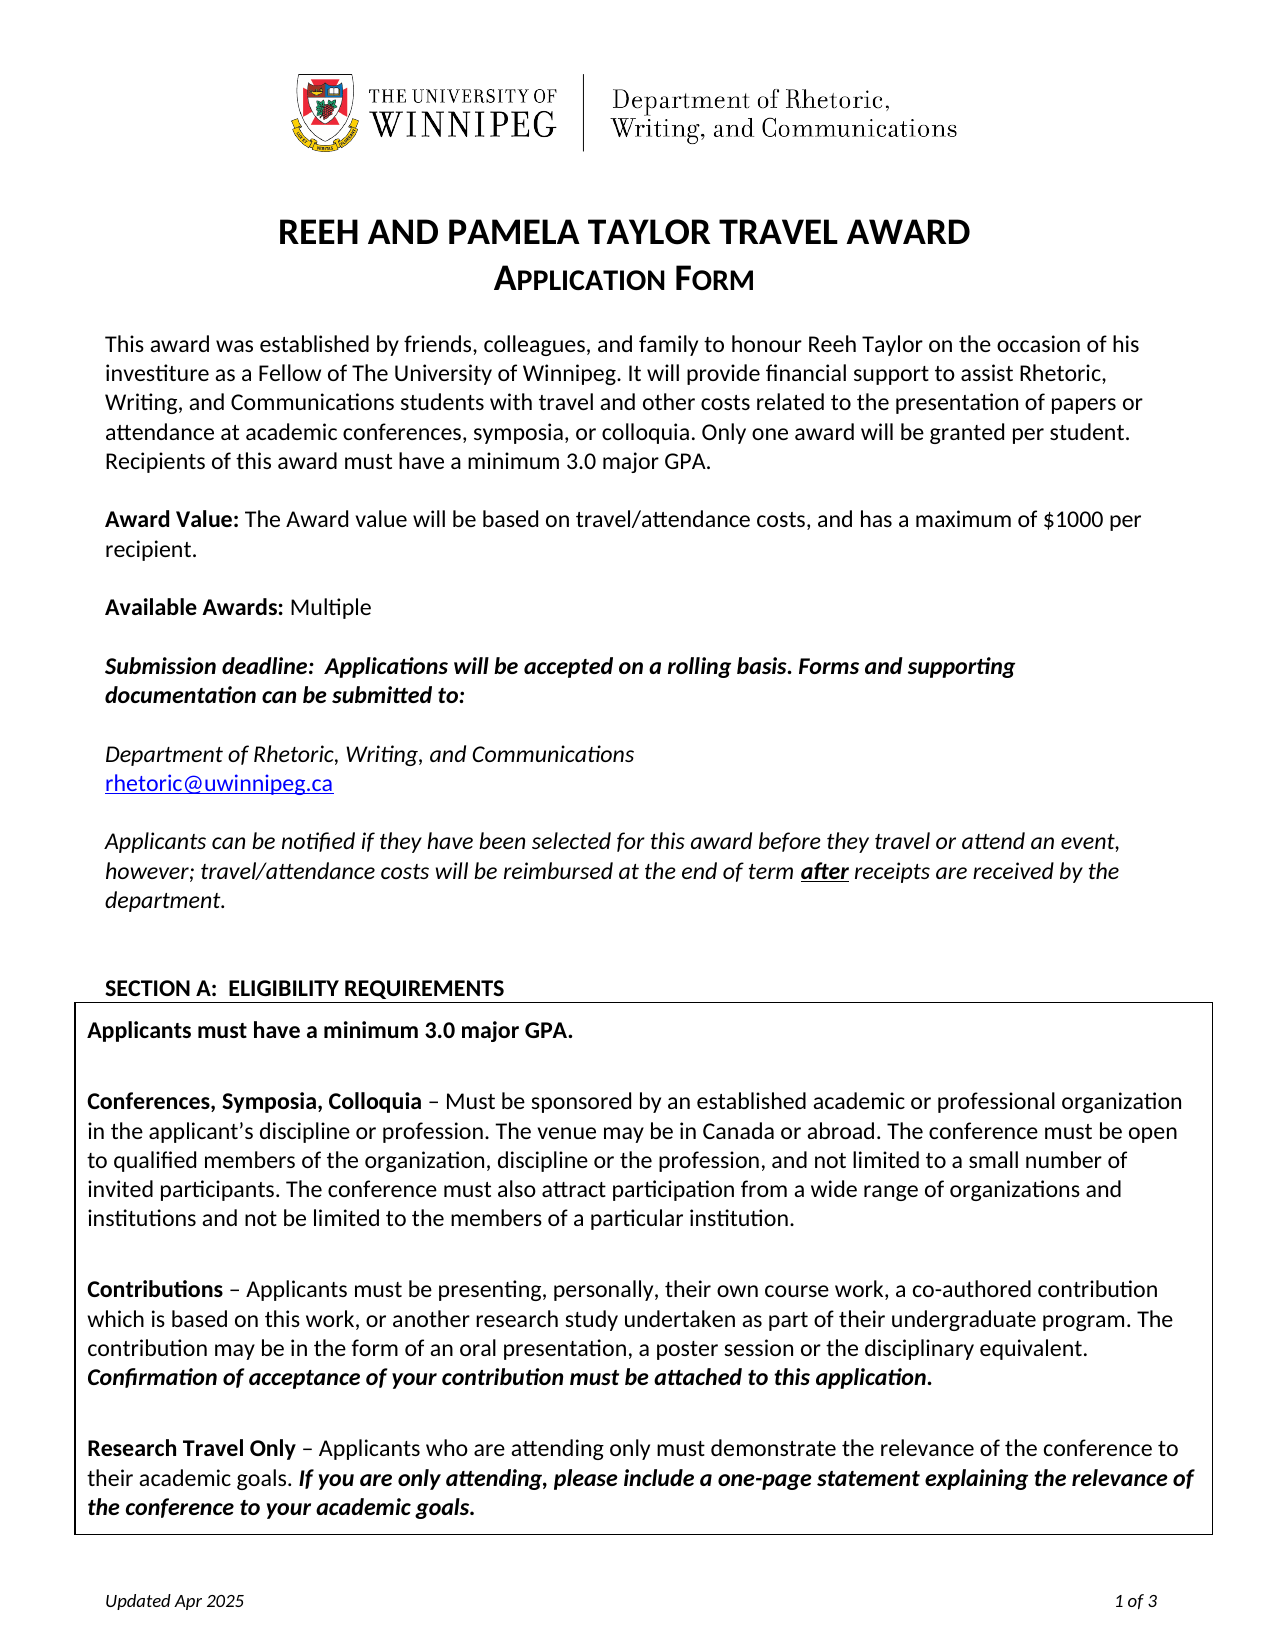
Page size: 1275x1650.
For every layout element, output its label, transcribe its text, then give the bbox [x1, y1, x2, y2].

text Applicants can be notified if they have been selected for this award before they travel or attend an event, however; travel/attendance costs will be reimbursed at the end of term after receipts are received by the department. [105, 826, 1162, 914]
text Award Value: The Award value will be based on travel/attendance costs, and has a maximum of $1000 per recipient. [105, 504, 1162, 563]
text rhetoric@uwinnipeg.ca [105, 768, 1162, 797]
text Application Form [86, 254, 1162, 299]
text REEH AND PAMELA TAYLOR TRAVEL AWARD [86, 208, 1162, 254]
picture [291, 74, 958, 152]
text Available Awards: Multiple [105, 592, 1162, 622]
text Submission deadline: Applications will be accepted on a rolling basis. Forms and supporting documentation can be submitted to: [105, 651, 1162, 709]
table_header Applicants must have a minimum 3.0 major GPA. Conferences, Symposia, Colloquia – Must be sponsored by an established academic or professional organization in the applicant’s discipline or profession. The venue may be in Canada or abroad. The conference must be open to qualified members of the organization, discipline or the profession, and not limited to a small number of invited participants. The conference must also attract participation from a wide range of organizations and institutions and not be limited to the members of a particular institution. Contributions – Applicants must be presenting, personally, their own course work, a co-authored contribution which is based on this work, or another research study undertaken as part of their undergraduate program. The contribution may be in the form of an oral presentation, a poster session or the disciplinary equivalent. Confirmation of acceptance of your contribution must be attached to this application. Research Travel Only – Applicants who are attending only must demonstrate the relevance of the conference to their academic goals. If you are only attending, please include a one-page statement explaining the relevance of the conference to your academic goals. [76, 1003, 1212, 1533]
text This award was established by friends, colleagues, and family to honour Reeh Taylor on the occasion of his investiture as a Fellow of The University of Winnipeg. It will provide financial support to assist Rhetoric, Writing, and Communications students with travel and other costs related to the presentation of papers or attendance at academic conferences, symposia, or colloquia. Only one award will be granted per student. Recipients of this award must have a minimum 3.0 major GPA. [105, 329, 1162, 475]
text Department of Rhetoric, Writing, and Communications [105, 739, 1162, 768]
text SECTION A: ELIGIBILITY REQUIREMENTS [105, 973, 1162, 1002]
